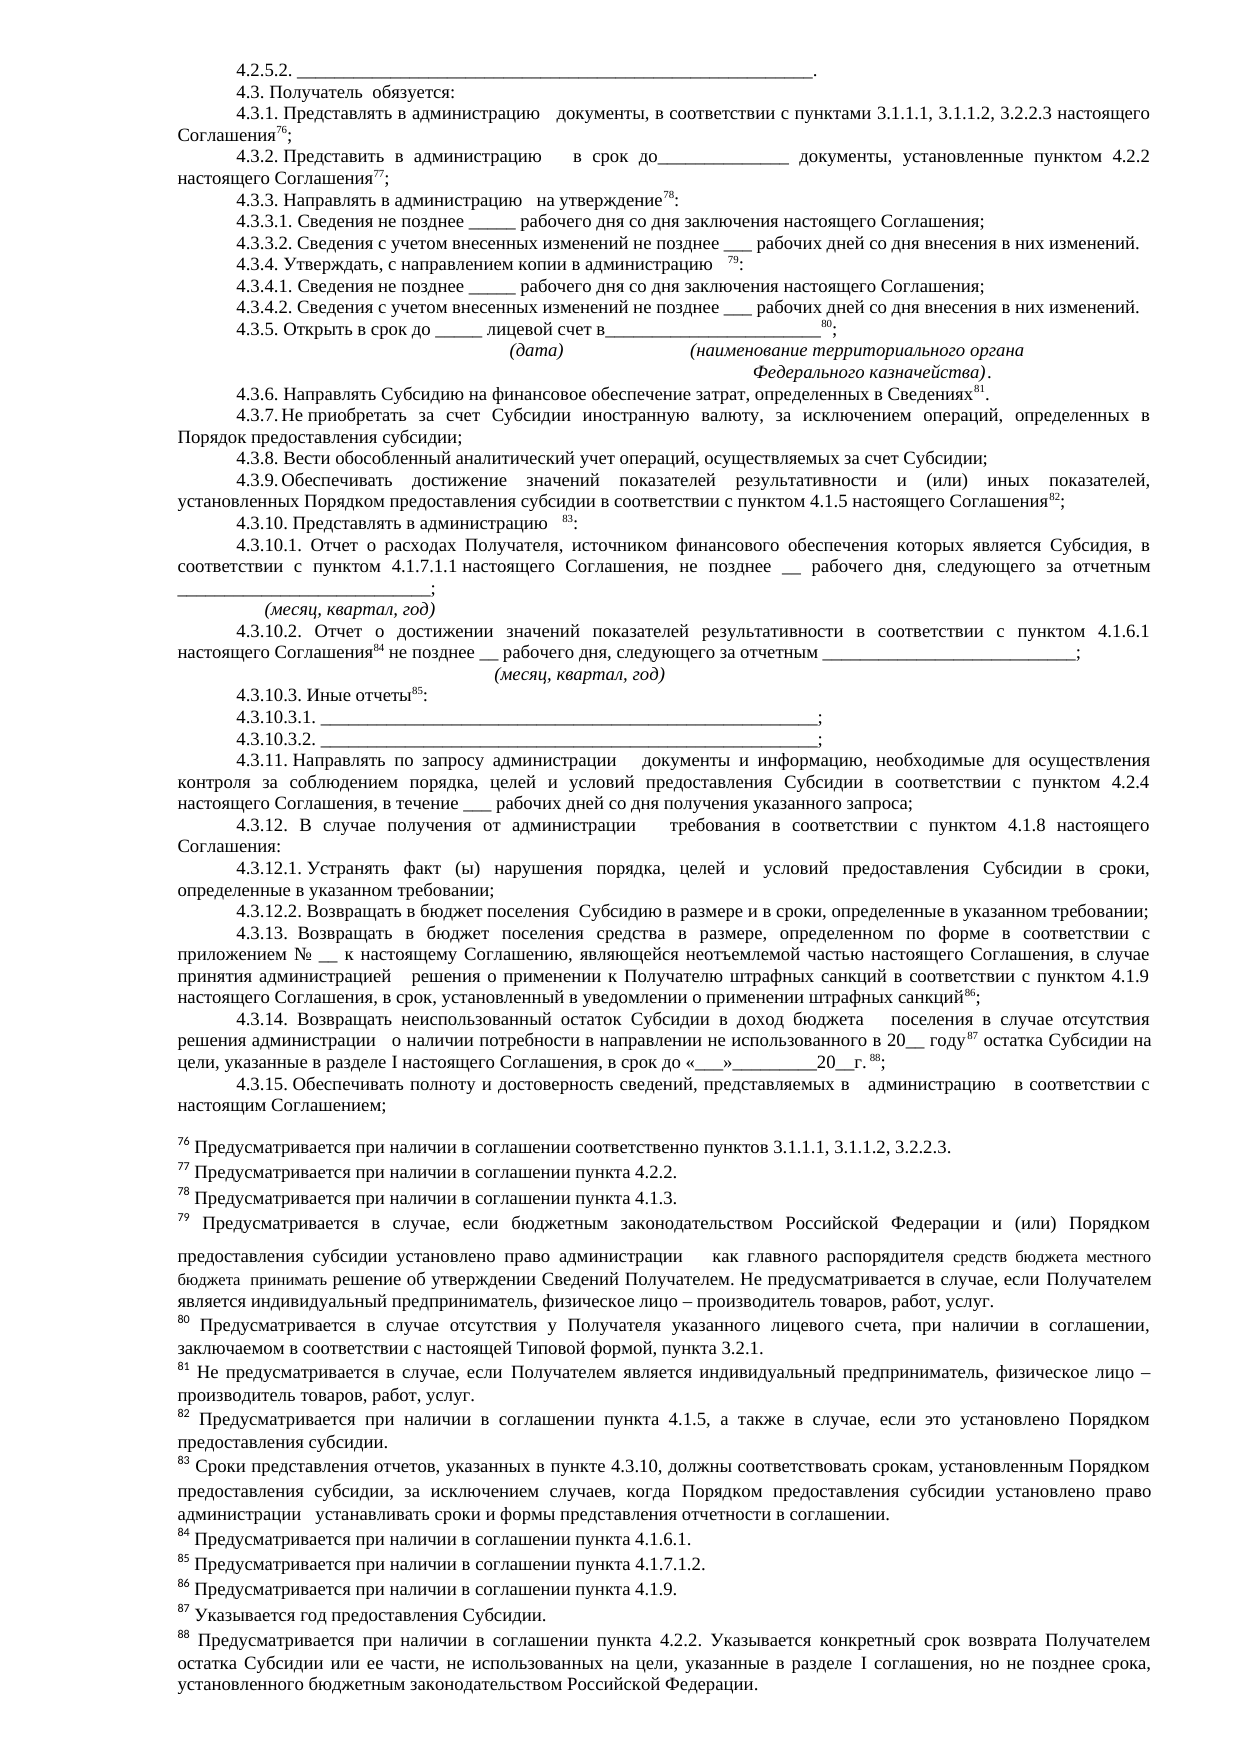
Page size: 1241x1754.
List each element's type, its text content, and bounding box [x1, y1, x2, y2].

text 4.3.2. Представить в администрацию в срок до______________ документы, установленные пунктом 4.2.2 настоящего Соглашения; [177, 145, 1152, 188]
text 4.3.9. Обеспечивать достижение значений показателей результативности и (или) иных показателей, установленных Порядком предоставления субсидии в соответствии с пунктом 4.1.5 настоящего Соглашения; [177, 469, 1152, 512]
text (месяц, квартал, год) [177, 663, 1152, 684]
text 4.3.13. Возвращать в бюджет поселения средства в размере, определенном по форме в соответствии с приложением № __ к настоящему Соглашению, являющейся неотъемлемой частью настоящего Соглашения, в случае принятия администрацией решения о применении к Получателю штрафных санкций в соответствии с пунктом 4.1.9 настоящего Соглашения, в срок, установленный в уведомлении о применении штрафных санкций; [177, 922, 1152, 1008]
text 4.3.4. Утверждать, с направлением копии в администрацию : [177, 253, 1152, 275]
text 4.3.8. Вести обособленный аналитический учет операций, осуществляемых за счет Субсидии; [177, 447, 1152, 469]
text 4.3.4.1. Сведения не позднее _____ рабочего дня со дня заключения настоящего Соглашения; [177, 275, 1152, 296]
text (месяц, квартал, год) [177, 598, 1152, 620]
text 4.3.4.2. Сведения с учетом внесенных изменений не позднее ___ рабочих дней со дня внесения в них изменений. [177, 296, 1152, 318]
text 4.3.15. Обеспечивать полноту и достоверность сведений, представляемых в администрацию в соответствии с настоящим Соглашением; [177, 1072, 1152, 1116]
text 4.3. Получатель обязуется: [177, 81, 1152, 102]
text 4.3.10.1. Отчет о расходах Получателя, источником финансового обеспечения которых является Субсидия, в соответствии с пунктом 4.1.7.1.1 настоящего Соглашения, не позднее __ рабочего дня, следующего за отчетным ___________________________; [177, 533, 1152, 598]
text 4.3.3.2. Сведения с учетом внесенных изменений не позднее ___ рабочих дней со дня внесения в них изменений. [177, 232, 1152, 253]
text 4.3.10.3.1. _____________________________________________________; [177, 706, 1152, 727]
text 4.3.3. Направлять в администрацию на утверждение: [177, 188, 1152, 210]
text Федерального казначейства). [177, 361, 1152, 382]
text 4.3.12.1. Устранять факт (ы) нарушения порядка, целей и условий предоставления Субсидии в сроки, определенные в указанном требовании; [177, 857, 1152, 900]
text 4.3.10.3. Иные отчеты: [177, 684, 1152, 706]
text 4.3.7. Не приобретать за счет Субсидии иностранную валюту, за исключением операций, определенных в Порядок предоставления субсидии; [177, 404, 1152, 447]
text 4.3.5. Открыть в срок до _____ лицевой счет в_______________________; [177, 318, 1152, 339]
text 4.3.6. Направлять Субсидию на финансовое обеспечение затрат, определенных в Сведениях. [177, 382, 1152, 404]
text 4.3.10.3.2. _____________________________________________________; [177, 727, 1152, 749]
text (дата) (наименование территориального органа [177, 339, 1152, 361]
text 4.3.10. Представлять в администрацию : [177, 512, 1152, 533]
text 4.3.10.2. Отчет о достижении значений показателей результативности в соответствии с пунктом 4.1.6.1 настоящего Соглашения не позднее __ рабочего дня, следующего за отчетным ___________________________; [177, 620, 1152, 663]
text 4.3.14. Возвращать неиспользованный остаток Субсидии в доход бюджета поселения в случае отсутствия решения администрации о наличии потребности в направлении не использованного в 20__ году остатка Субсидии на цели, указанные в разделе I настоящего Соглашения, в срок до «___»_________20__г. ; [177, 1008, 1152, 1072]
text 4.3.12. В случае получения от администрации требования в соответствии с пунктом 4.1.8 настоящего Соглашения: [177, 814, 1152, 857]
text 4.3.11. Направлять по запросу администрации документы и информацию, необходимые для осуществления контроля за соблюдением порядка, целей и условий предоставления Субсидии в соответствии с пунктом 4.2.4 настоящего Соглашения, в течение ___ рабочих дней со дня получения указанного запроса; [177, 749, 1152, 814]
text 4.3.12.2. Возвращать в бюджет поселения Субсидию в размере и в сроки, определенные в указанном требовании; [177, 900, 1152, 922]
text 4.3.1. Представлять в администрацию документы, в соответствии с пунктами 3.1.1.1, 3.1.1.2, 3.2.2.3 настоящего Соглашения; [177, 102, 1152, 145]
text 4.2.5.2. _______________________________________________________. [177, 59, 1152, 81]
text 4.3.3.1. Сведения не позднее _____ рабочего дня со дня заключения настоящего Соглашения; [177, 210, 1152, 232]
